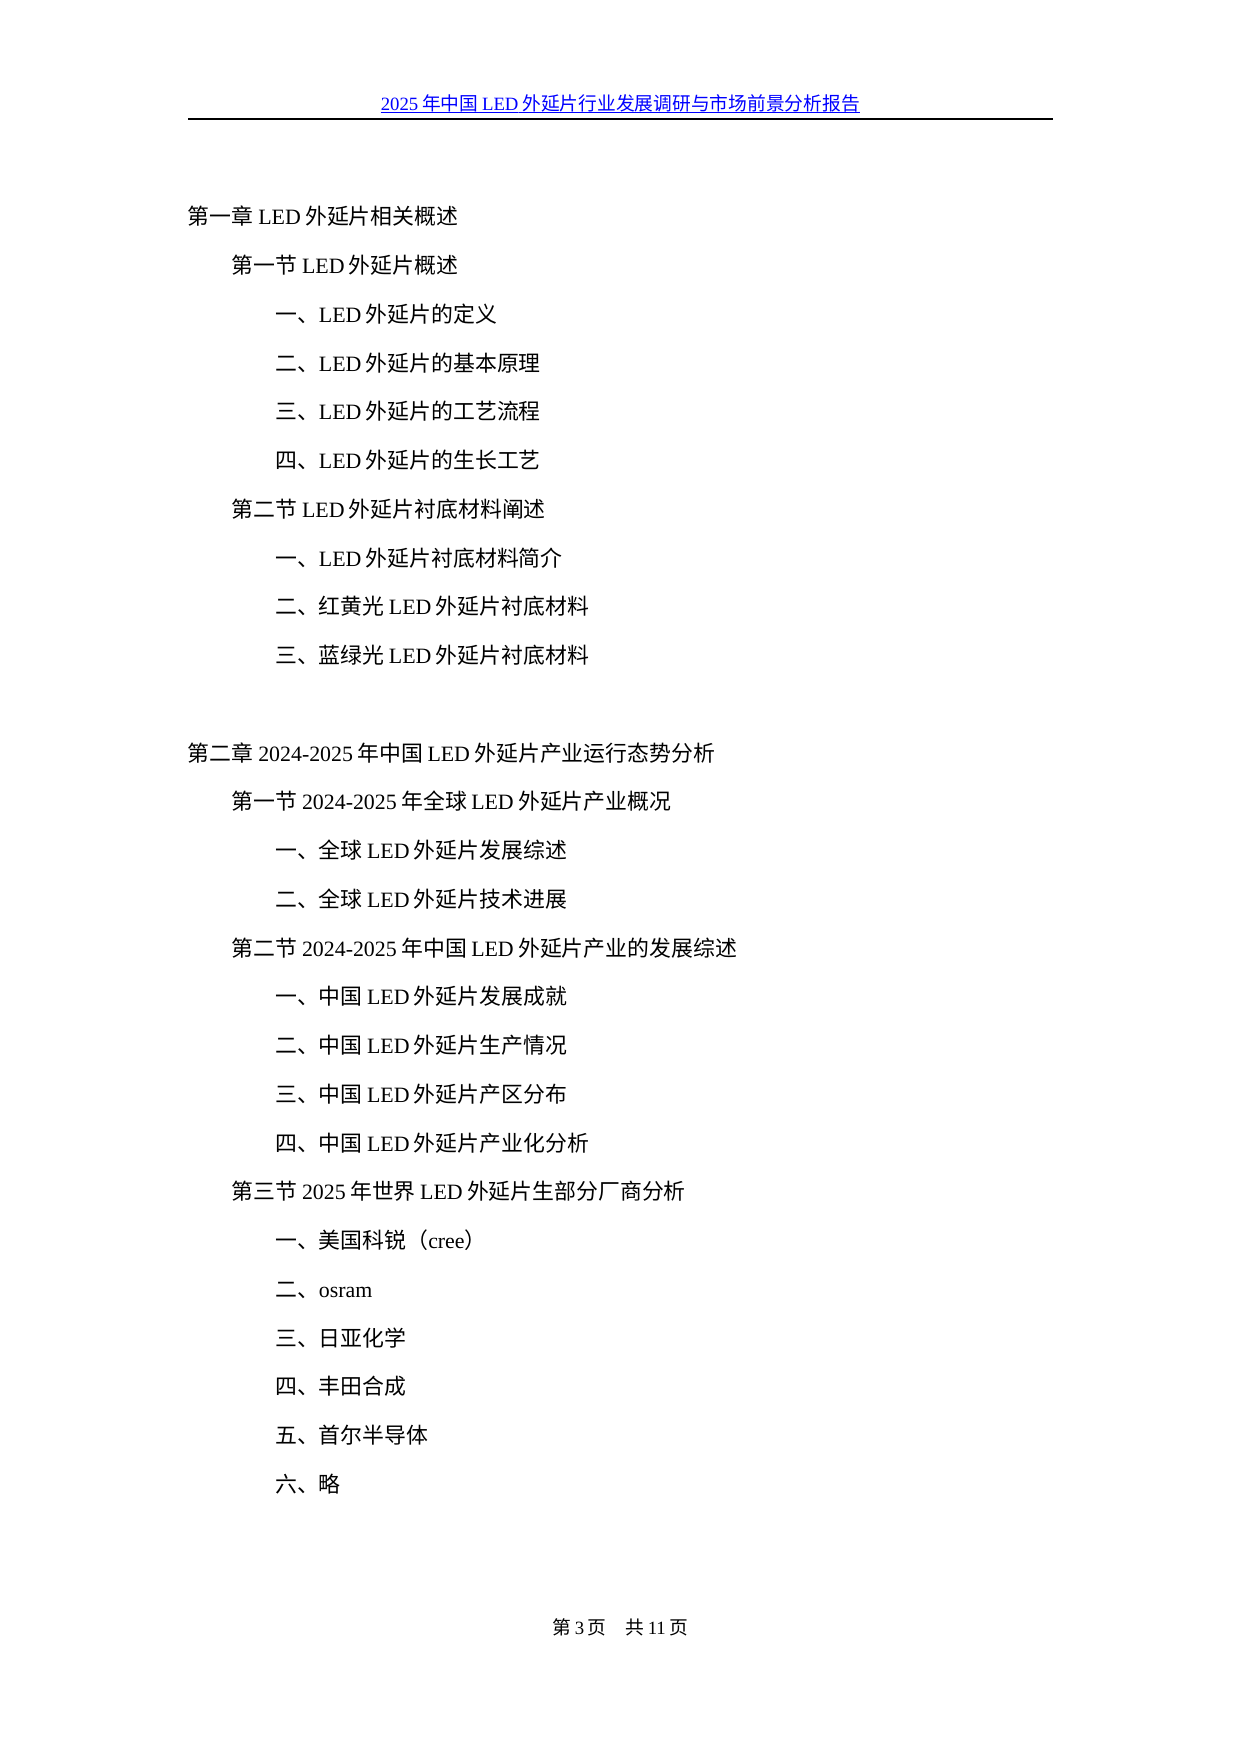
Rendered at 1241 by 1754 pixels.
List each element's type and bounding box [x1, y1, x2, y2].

text [187, 150, 1053, 1499]
